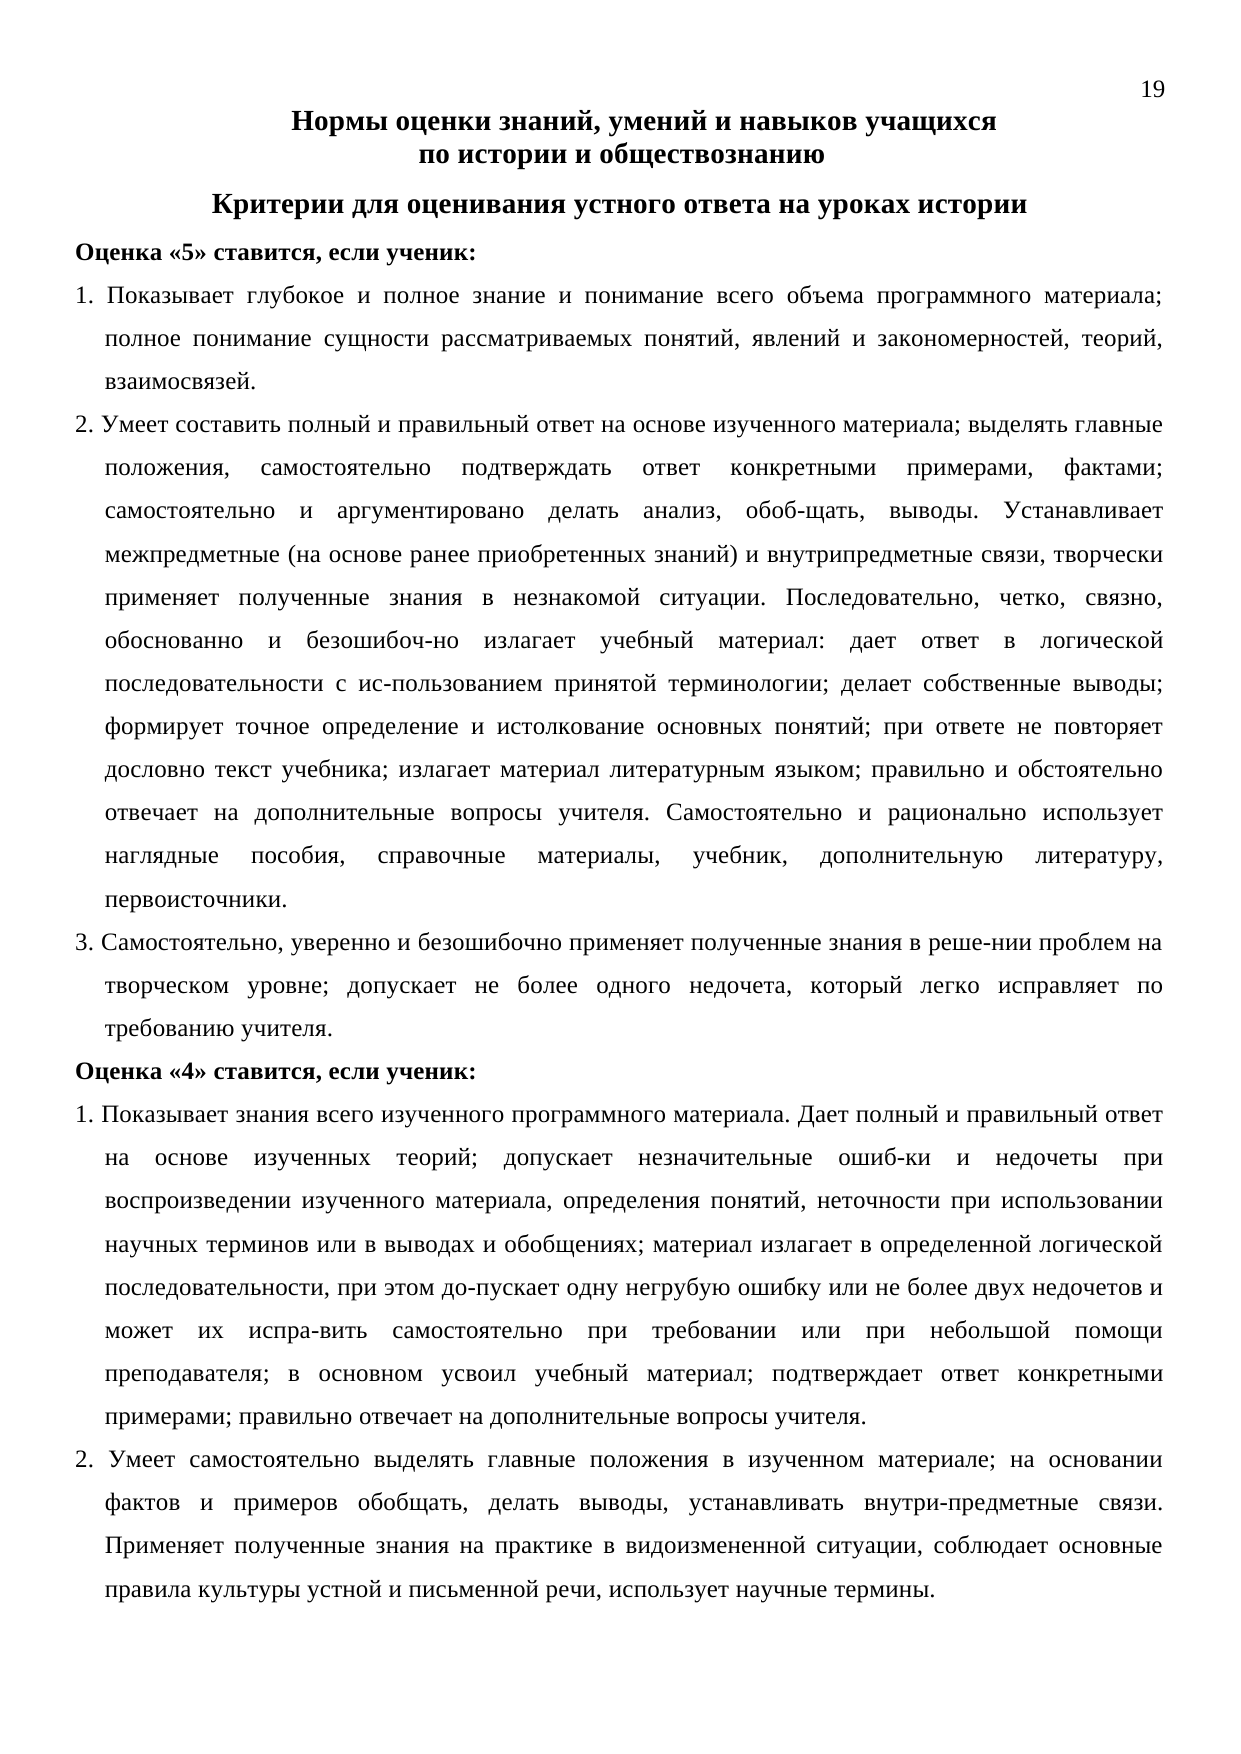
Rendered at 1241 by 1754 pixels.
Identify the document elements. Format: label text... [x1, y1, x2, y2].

text 1. Показывает глубокое и полное знание и понимание всего объема программного материала; полное понимание сущности рассматриваемых понятий, явлений и закономерностей, теорий, взаимосвязей. [75, 280, 1165, 395]
text 2. Умеет составить полный и правильный ответ на основе изученного материала; выделять главные положения, самостоятельно подтверждать ответ конкретными примерами, фактами; самостоятельно и аргументировано делать анализ, обоб-щать, выводы. Устанавливает межпредметные (на основе ранее приобретенных знаний) и внутрипредметные связи, творчески применяет полученные знания в незнакомой ситуации. Последовательно, четко, связно, обоснованно и безошибоч-но излагает учебный материал: дает ответ в логической последовательности с ис-пользованием принятой терминологии; делает собственные выводы; формирует точное определение и истолкование основных понятий; при ответе не повторяет дословно текст учебника; излагает материал литературным языком; правильно и обстоятельно отвечает на дополнительные вопросы учителя. Самостоятельно и рационально использует наглядные пособия, справочные материалы, учебник, дополнительную литературу, первоисточники. [75, 409, 1165, 912]
text Критерии для оценивания устного ответа на уроках истории [75, 186, 1165, 220]
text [149, 103, 1165, 136]
text Оценка «4» ставится, если ученик: [75, 1056, 1165, 1085]
text по истории и обществознанию [78, 136, 1165, 170]
text 1. Показывает знания всего изученного программного материала. Дает полный и правильный ответ на основе изученных теорий; допускает незначительные ошиб-ки и недочеты при воспроизведении изученного материала, определения понятий, неточности при использовании научных терминов или в выводах и обобщениях; материал излагает в определенной логической последовательности, при этом до-пускает одну негрубую ошибку или не более двух недочетов и может их испра-вить самостоятельно при требовании или при небольшой помощи преподавателя; в основном усвоил учебный материал; подтверждает ответ конкретными примерами; правильно отвечает на дополнительные вопросы учителя. [75, 1099, 1165, 1430]
text 3. Самостоятельно, уверенно и безошибочно применяет полученные знания в реше-нии проблем на творческом уровне; допускает не более одного недочета, который легко исправляет по требованию учителя. [75, 927, 1165, 1042]
text 2. Умеет самостоятельно выделять главные положения в изученном материале; на основании фактов и примеров обобщать, делать выводы, устанавливать внутри-предметные связи. Применяет полученные знания на практике в видоизмененной ситуации, соблюдает основные правила культуры устной и письменной речи, использует научные термины. [75, 1444, 1165, 1602]
text Оценка «5» ставится, если ученик: [75, 237, 1165, 266]
